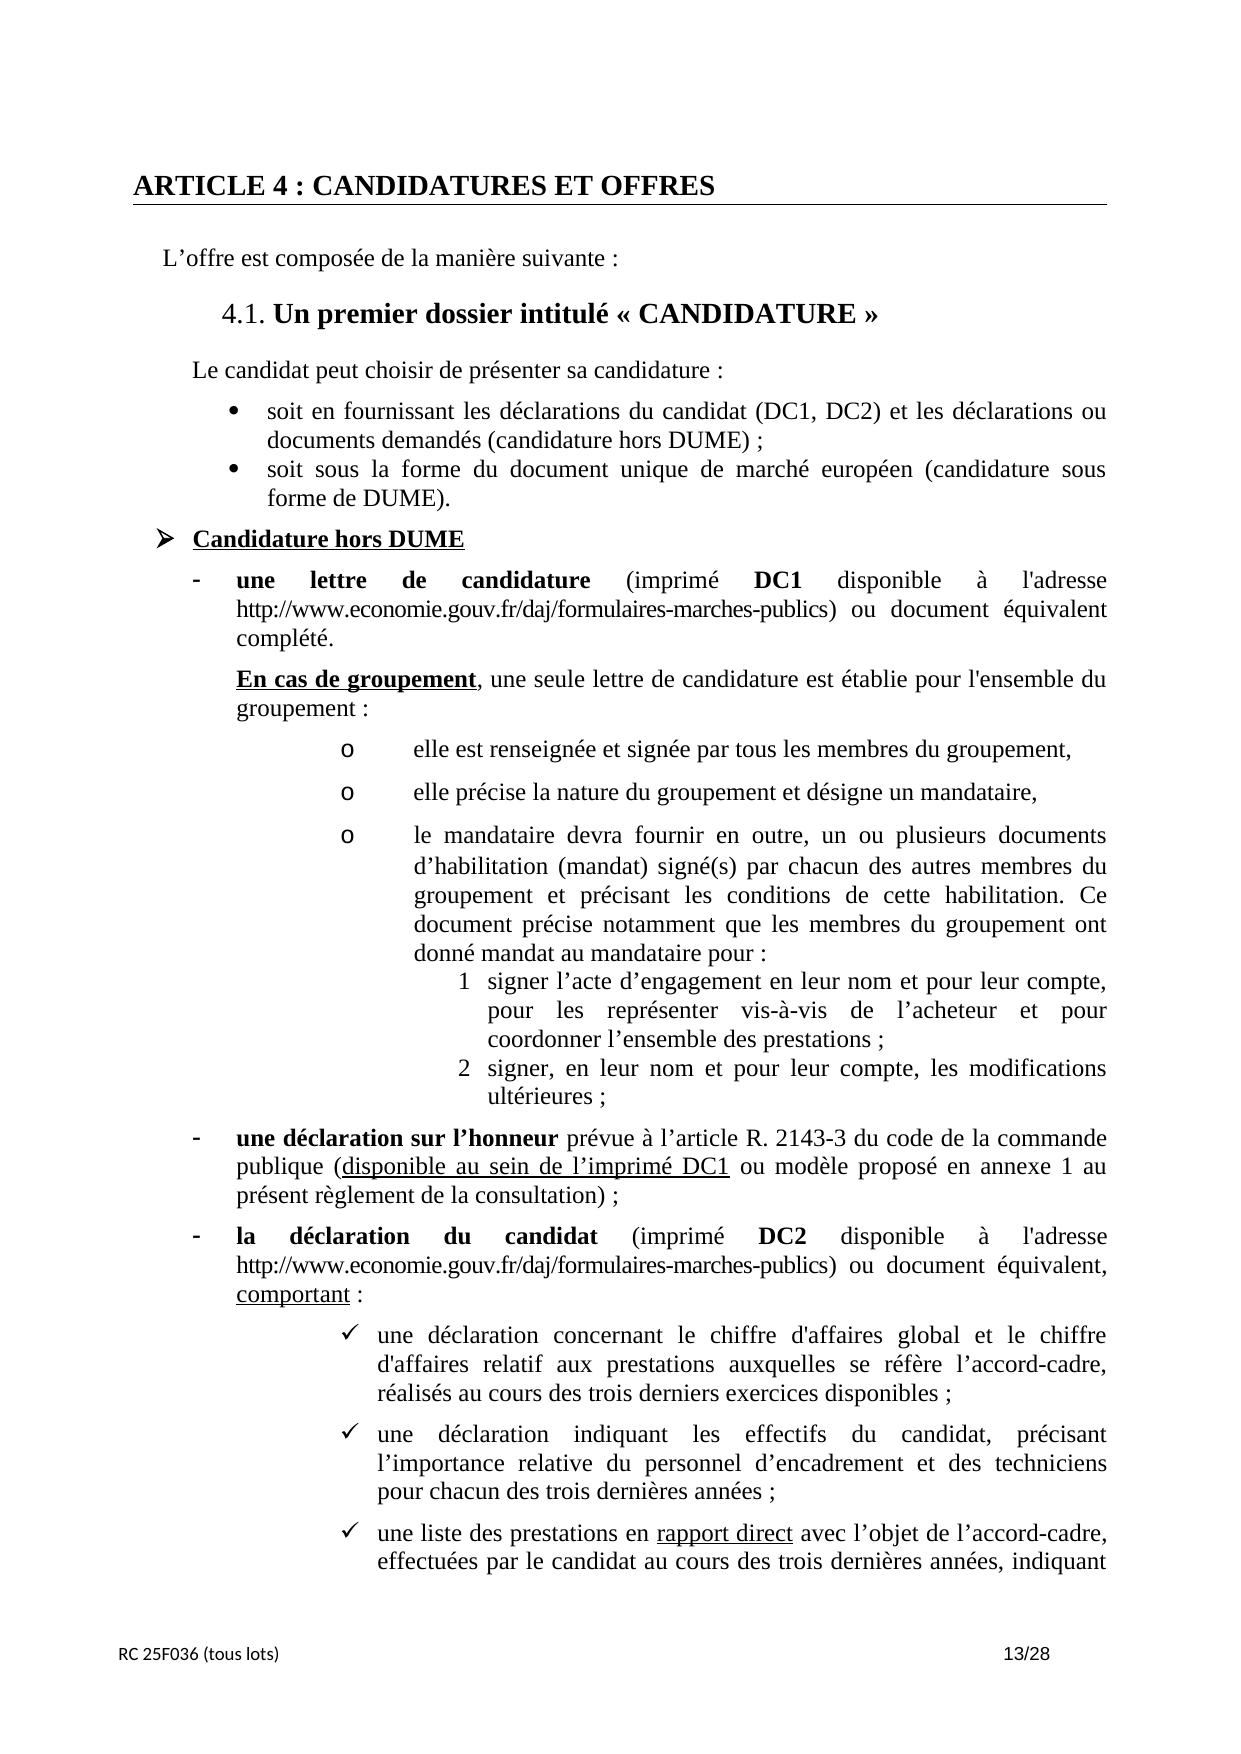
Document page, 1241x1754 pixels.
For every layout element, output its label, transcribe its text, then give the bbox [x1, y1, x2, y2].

subtitle CANDIDATURES ET OFFRES [133, 168, 1107, 204]
subtitle L’offre est composée de la manière suivante : [162, 243, 1107, 272]
list Candidature hors DUME [155, 524, 1107, 553]
list le mandataire devra fournir en outre, un ou plusieurs documents d’habilitation (mandat) signé(s) par chacun des autres membres du groupement et précisant les conditions de cette habilitation. Ce document précise notamment que les membres du groupement ont donné mandat au mandataire pour : [340, 821, 1107, 966]
list elle est renseignée et signée par tous les membres du groupement, [201, 734, 1107, 765]
list soit sous la forme du document unique de marché européen (candidature sous forme de DUME). [229, 454, 1107, 511]
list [339, 1518, 1107, 1575]
list En cas de groupement, une seule lettre de candidature est établie pour l'ensemble du groupement : [236, 664, 1107, 721]
list une déclaration concernant le chiffre d'affaires global et le chiffre d'affaires relatif aux prestations auxquelles se réfère l’accord-cadre, réalisés au cours des trois derniers exercices disponibles ; [339, 1320, 1107, 1406]
list soit en fournissant les déclarations du candidat (DC1, DC2) et les déclarations ou documents demandés (candidature hors DUME) ; [229, 396, 1107, 454]
subtitle Un premier dossier intitulé « CANDIDATURE » [222, 297, 1107, 330]
list une déclaration sur l’honneur prévue à l’article R. 2143-3 du code de la commande publique (disponible au sein de l’imprimé DC1 ou modèle proposé en annexe 1 au présent règlement de la consultation) ; [192, 1123, 1107, 1209]
list elle précise la nature du groupement et désigne un mandataire, [201, 777, 1107, 808]
list signer, en leur nom et pour leur compte, les modifications ultérieures ; [458, 1053, 1107, 1110]
text Le candidat peut choisir de présenter sa candidature : [192, 355, 1107, 384]
list signer l’acte d’engagement en leur nom et pour leur compte, pour les représenter vis-à-vis de l’acheteur et pour coordonner l’ensemble des prestations ; [458, 966, 1107, 1053]
list une lettre de candidature (imprimé DC1 disponible à l'adresse http://www.economie.gouv.fr/daj/formulaires-marches-publics) ou document équivalent complété. [192, 565, 1107, 651]
list une déclaration indiquant les effectifs du candidat, précisant l’importance relative du personnel d’encadrement et des techniciens pour chacun des trois dernières années ; [339, 1419, 1107, 1505]
list la déclaration du candidat (imprimé DC2 disponible à l'adresse http://www.economie.gouv.fr/daj/formulaires-marches-publics) ou document équivalent, comportant : [192, 1221, 1107, 1308]
